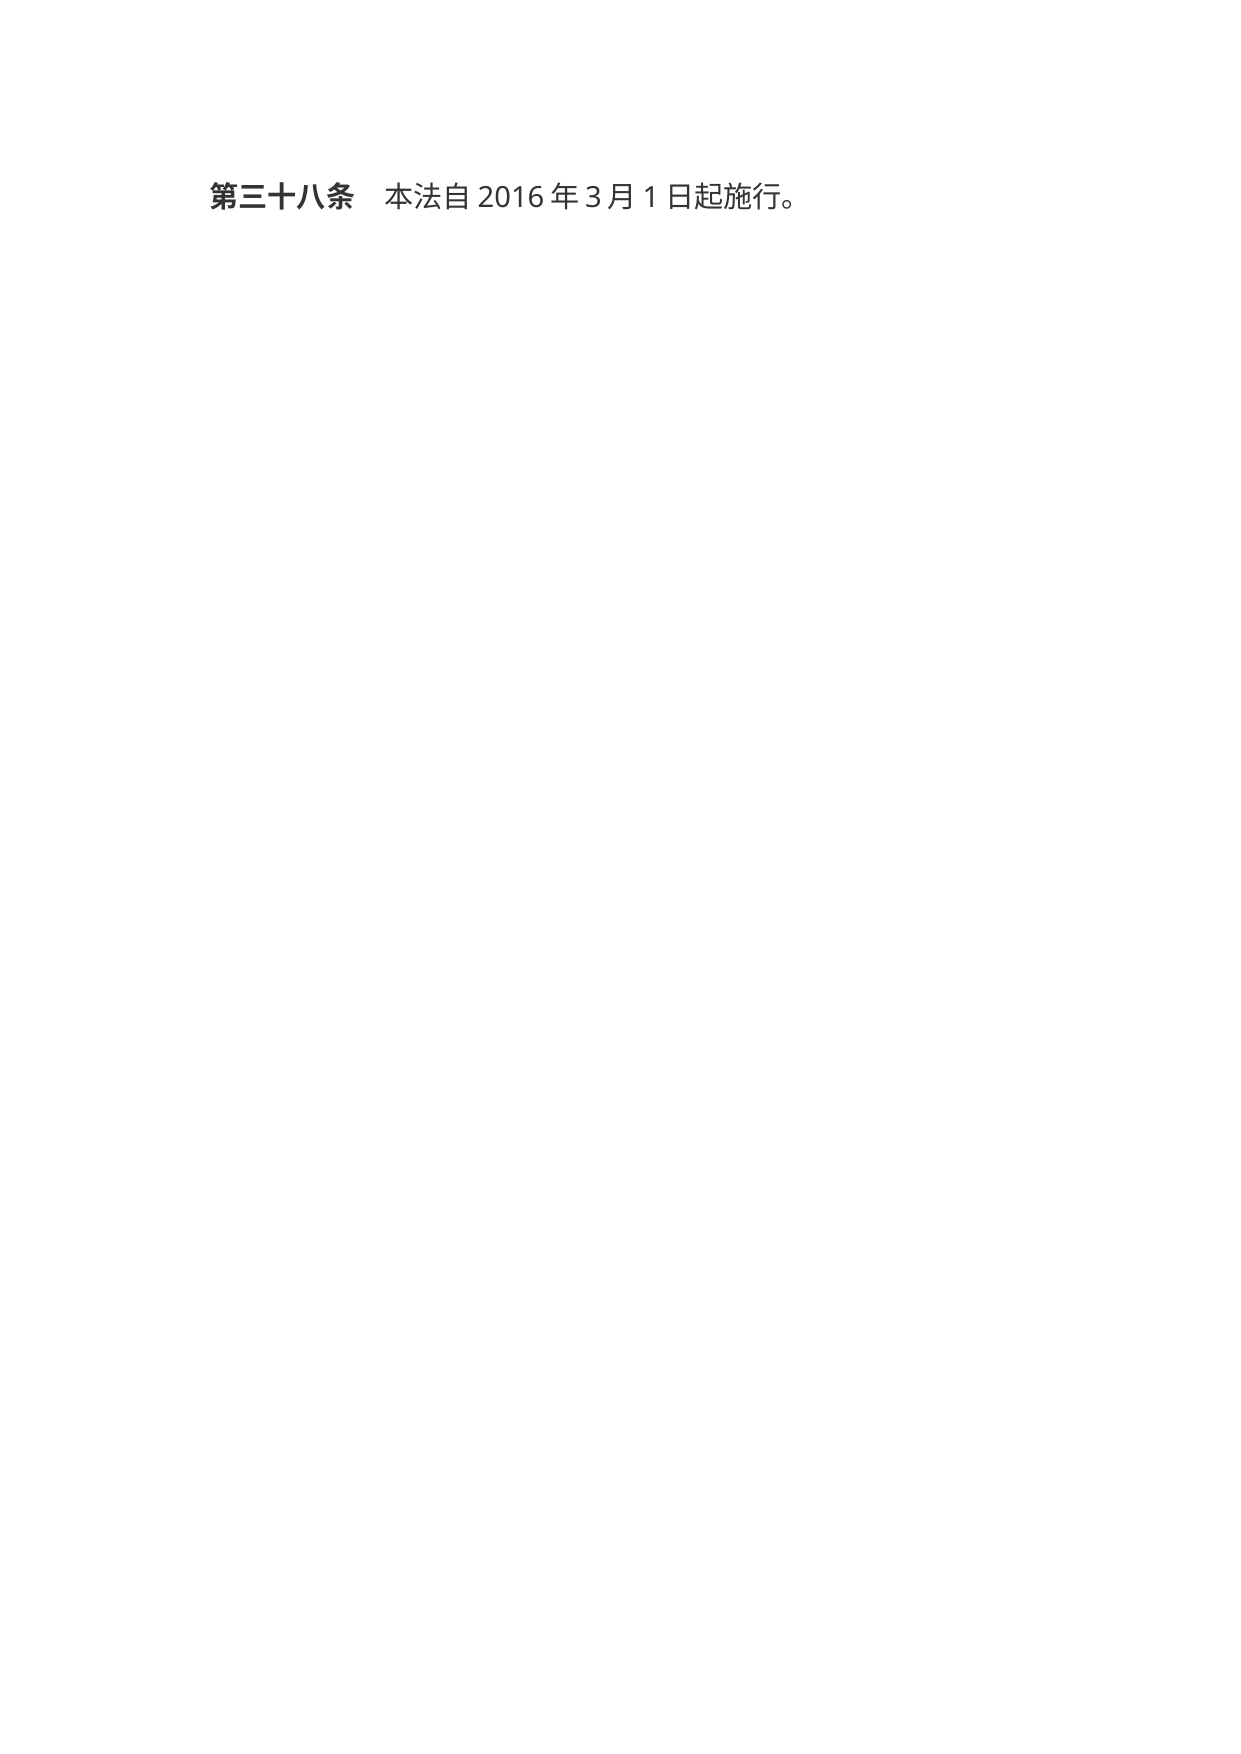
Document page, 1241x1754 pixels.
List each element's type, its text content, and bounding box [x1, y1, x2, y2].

text 第三十八条 本法自2016年3月1日起施行。 [165, 162, 1075, 227]
